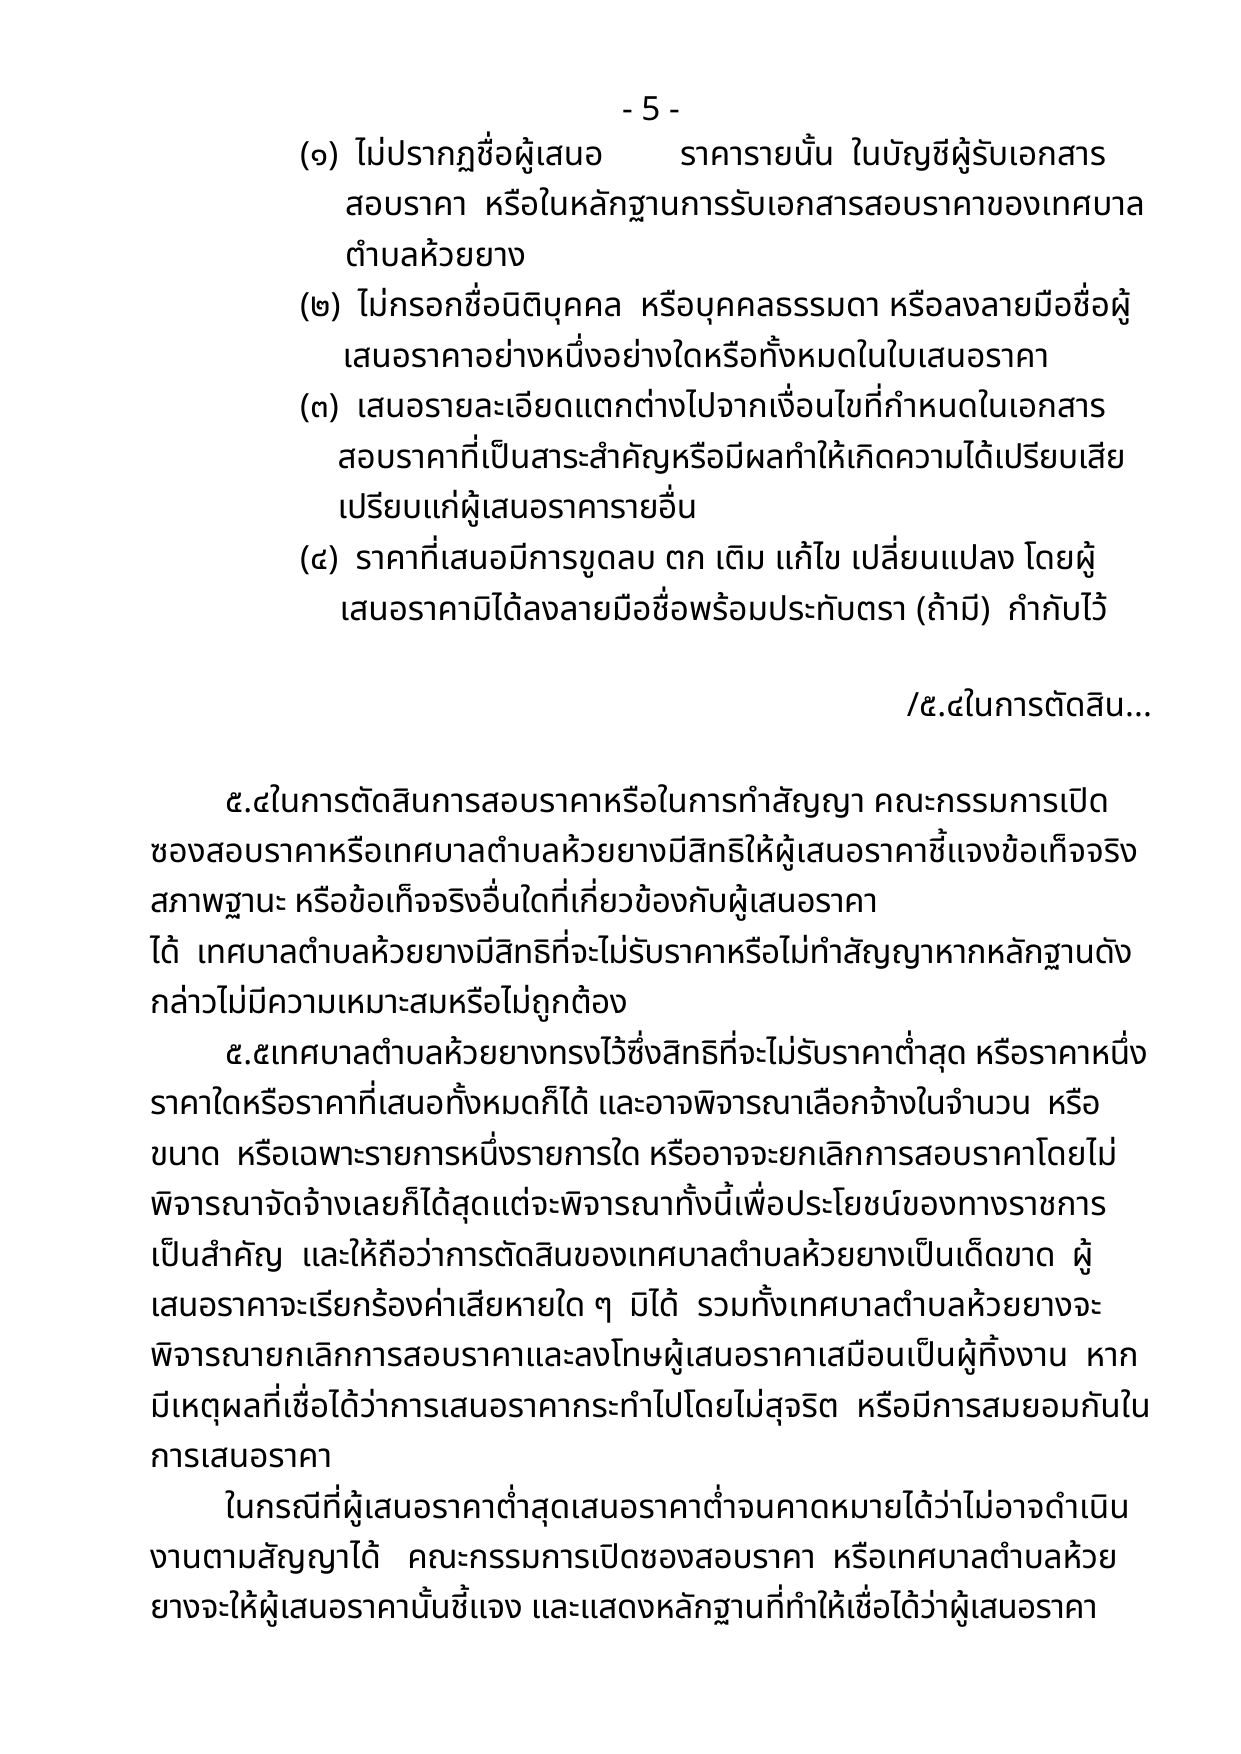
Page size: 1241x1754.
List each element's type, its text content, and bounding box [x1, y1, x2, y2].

text ได้ เทศบาลตำบลห้วยยางมีสิทธิที่จะไม่รับราคาหรือไม่ทำสัญญาหากหลักฐานดังกล่าวไม่มีความเหมาะสมหรือไม่ถูกต้อง [150, 928, 1152, 1029]
text (๔) ราคาที่เสนอมีการขูดลบ ตก เติม แก้ไข เปลี่ยนแปลง โดยผู้เสนอราคามิได้ลงลายมือชื่อพร้อมประทับตรา (ถ้ามี) กำกับไว้ [300, 534, 1152, 635]
text /๕.๔ในการตัดสิน... [300, 680, 1152, 731]
text (๑) ไม่ปรากฏชื่อผู้เสนอราคารายนั้น ในบัญชีผู้รับเอกสารสอบราคา หรือในหลักฐานการรับเอกสารสอบราคาของเทศบาลตำบลห้วยยาง [300, 130, 1152, 281]
text (๓) เสนอรายละเอียดแตกต่างไปจากเงื่อนไขที่กำหนดในเอกสารสอบราคาที่เป็นสาระสำคัญหรือมีผลทำให้เกิดความได้เปรียบเสียเปรียบแก่ผู้เสนอราคารายอื่น [300, 382, 1152, 534]
text (๒) ไม่กรอกชื่อนิติบุคคล หรือบุคคลธรรมดา หรือลงลายมือชื่อผู้เสนอราคาอย่างหนึ่งอย่างใดหรือทั้งหมดในใบเสนอราคา [300, 281, 1152, 382]
text ๕.๕เทศบาลตำบลห้วยยางทรงไว้ซึ่งสิทธิที่จะไม่รับราคาต่ำสุด หรือราคาหนึ่งราคาใดหรือราคาที่เสนอทั้งหมดก็ได้ และอาจพิจารณาเลือกจ้างในจำนวน หรือขนาด หรือเฉพาะรายการหนึ่งรายการใด หรืออาจจะยกเลิกการสอบราคาโดยไม่พิจารณาจัดจ้างเลยก็ได้สุดแต่จะพิจารณาทั้งนี้เพื่อประโยชน์ของทางราชการเป็นสำคัญ และให้ถือว่าการตัดสินของเทศบาลตำบลห้วยยางเป็นเด็ดขาด ผู้เสนอราคาจะเรียกร้องค่าเสียหายใด ๆ มิได้ รวมทั้งเทศบาลตำบลห้วยยางจะพิจารณายกเลิกการสอบราคาและลงโทษผู้เสนอราคาเสมือนเป็นผู้ทิ้งงาน หากมีเหตุผลที่เชื่อได้ว่าการเสนอราคากระทำไปโดยไม่สุจริต หรือมีการสมยอมกันในการเสนอราคา [150, 1029, 1152, 1483]
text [150, 1483, 1152, 1634]
text ๕.๔ในการตัดสินการสอบราคาหรือในการทำสัญญา คณะกรรมการเปิดซองสอบราคาหรือเทศบาลตำบลห้วยยางมีสิทธิให้ผู้เสนอราคาชี้แจงข้อเท็จจริง สภาพฐานะ หรือข้อเท็จจริงอื่นใดที่เกี่ยวข้องกับผู้เสนอราคา [150, 776, 1152, 928]
